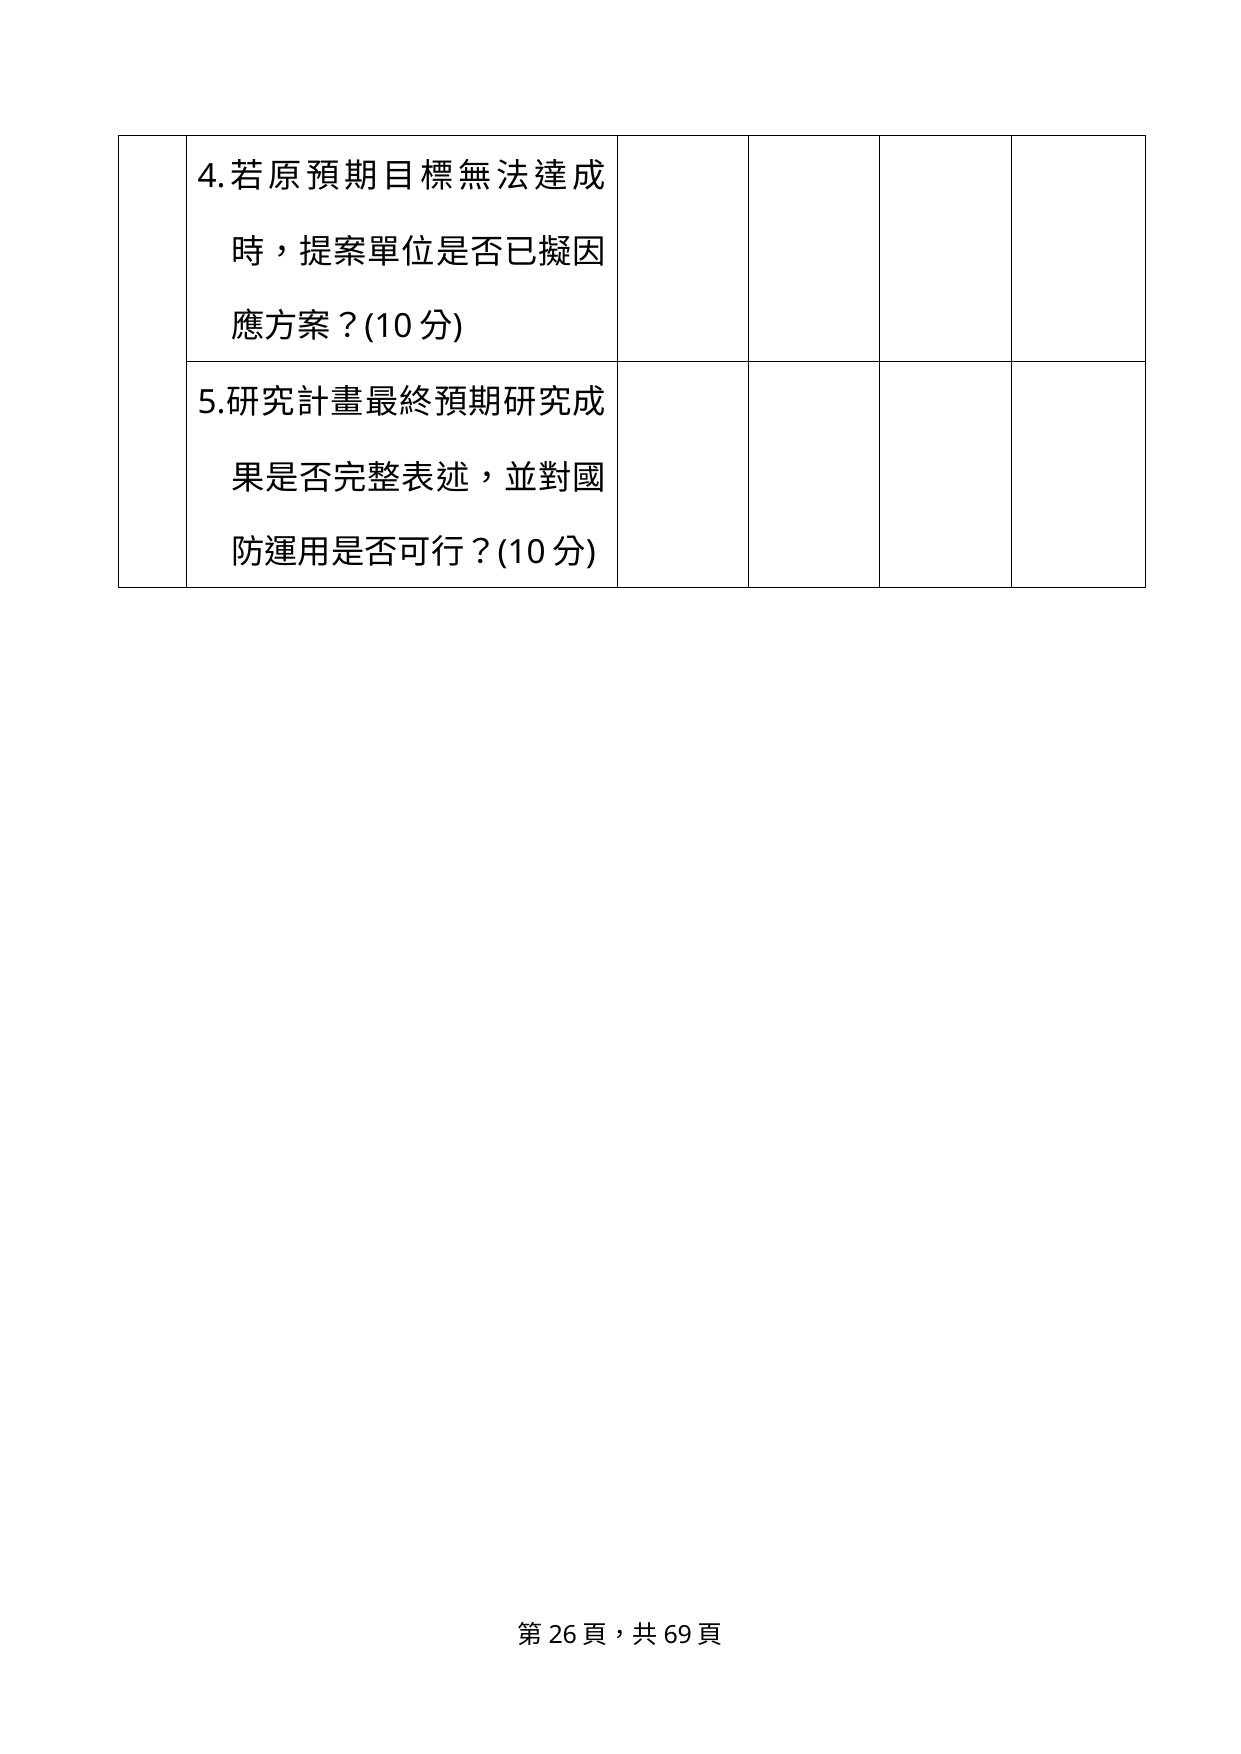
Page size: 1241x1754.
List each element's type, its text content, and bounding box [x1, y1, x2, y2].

table_cell [1012, 136, 1145, 361]
table_cell [618, 136, 748, 361]
table_cell [1012, 362, 1145, 587]
table_cell 4.若原預期目標無法達成時，提案單位是否已擬因應方案？(10分) [187, 136, 617, 361]
table_cell 5.研究計畫最終預期研究成果是否完整表述，並對國防運用是否可行？(10分) [187, 362, 617, 587]
table_cell [749, 362, 879, 587]
table_cell [880, 136, 1011, 361]
table_cell [618, 362, 748, 587]
table_cell [880, 362, 1011, 587]
table_cell [749, 136, 879, 361]
